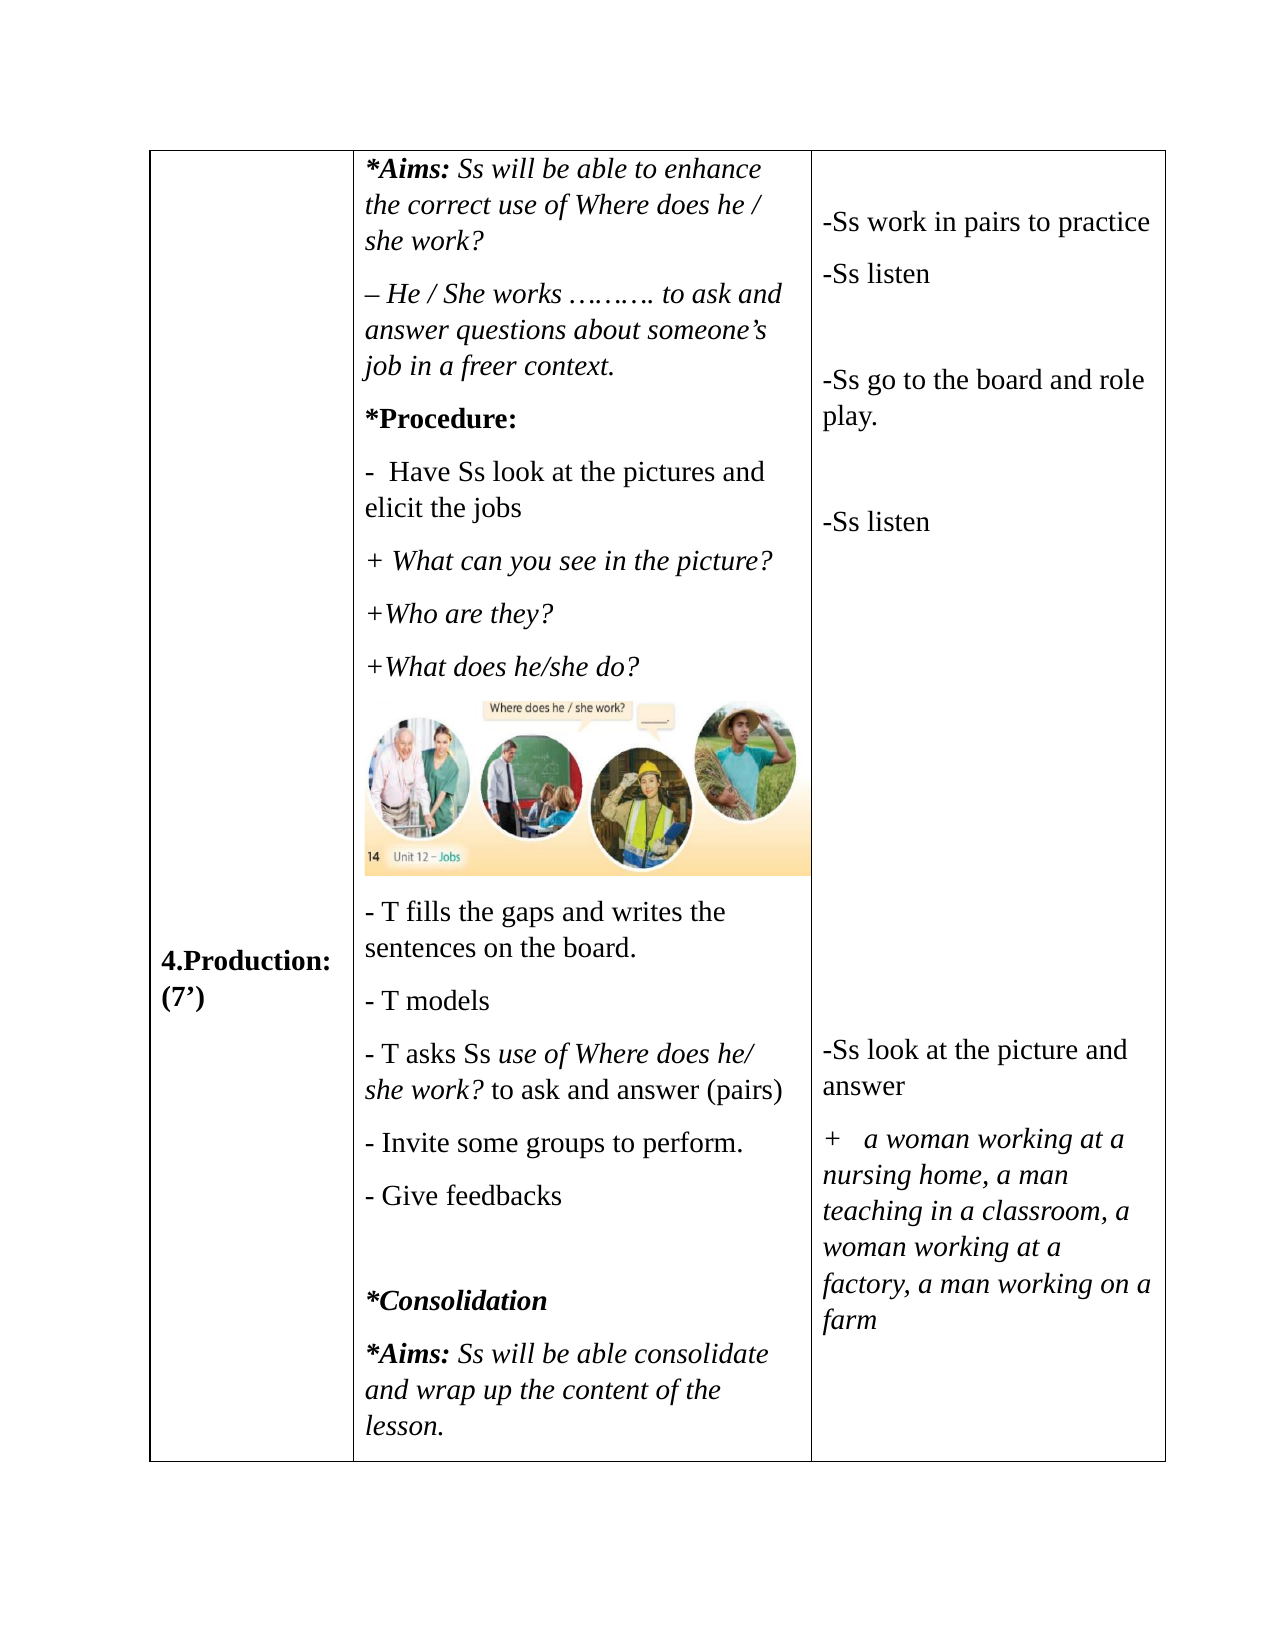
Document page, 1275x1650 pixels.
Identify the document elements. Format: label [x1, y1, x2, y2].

picture [364, 701, 811, 876]
table_cell [812, 151, 1165, 1461]
table_cell [151, 151, 353, 1461]
table_cell [354, 151, 811, 1461]
